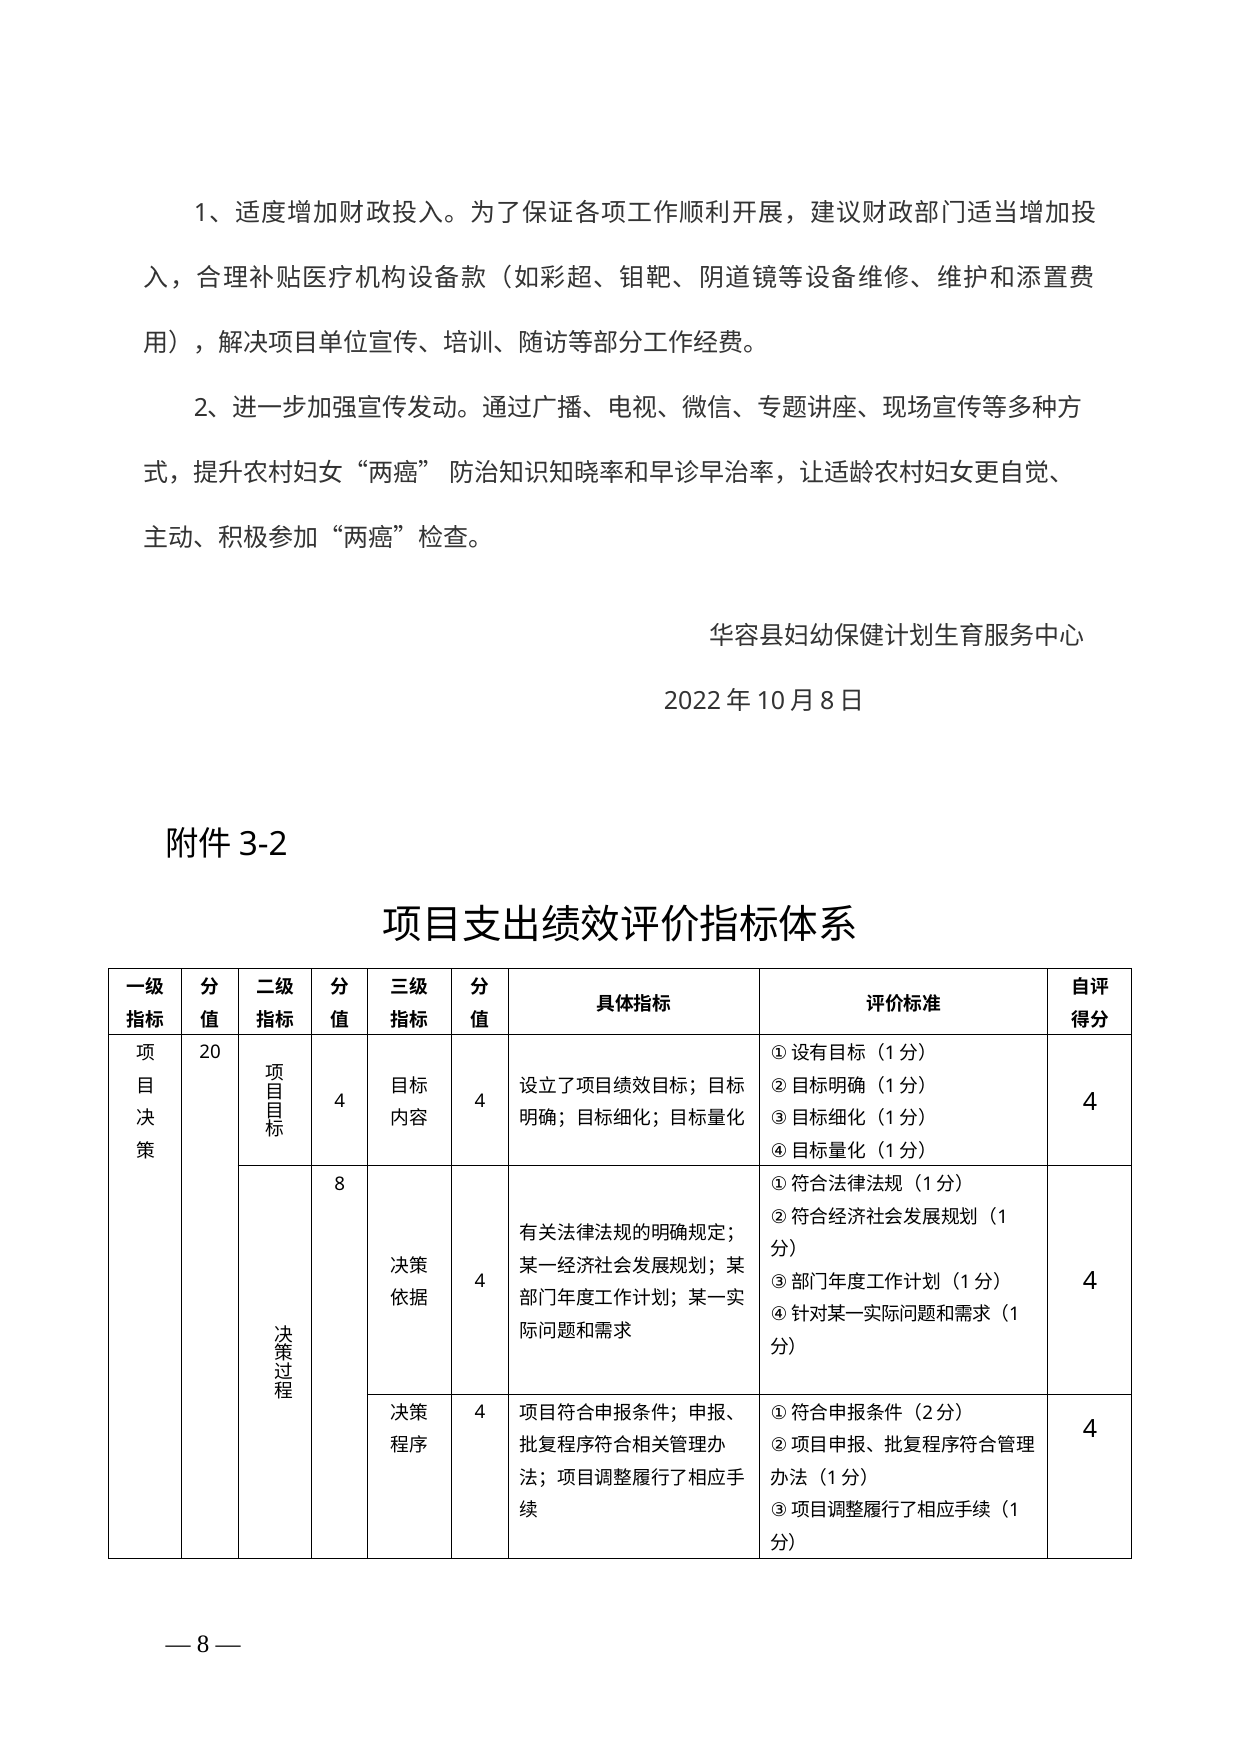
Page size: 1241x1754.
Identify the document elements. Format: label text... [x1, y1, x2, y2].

table_cell 4 [452, 1166, 508, 1394]
table_cell 4 [1048, 1166, 1131, 1394]
table_cell ①符合法律法规（1分） ②符合经济社会发展规划（1分） ③部门年度工作计划（1分） ④针对某一实际问题和需求（1分） [760, 1166, 1047, 1394]
table_cell 决策 程序 [368, 1395, 451, 1557]
table_header 具体指标 [509, 969, 759, 1034]
table_cell ①符合申报条件（2分） ②项目申报、批复程序符合管理办法（1分） ③项目调整履行了相应手续（1分） [760, 1395, 1047, 1557]
table_cell 项目决策 [109, 1035, 181, 1557]
table_header 评价标准 [760, 969, 1047, 1034]
table_header 分值 [312, 969, 367, 1034]
text 项目支出绩效评价指标体系 [165, 888, 1075, 953]
text 附件3-2 [165, 808, 1075, 873]
table_header 自评 得分 [1048, 969, 1131, 1034]
table_cell 4 [312, 1035, 367, 1165]
table_cell 20 [182, 1035, 238, 1557]
table_header 二级 指标 [239, 969, 311, 1034]
table_cell 设立了项目绩效目标；目标明确；目标细化；目标量化 [509, 1035, 759, 1165]
table_cell 有关法律法规的明确规定；某一经济社会发展规划；某部门年度工作计划；某一实际问题和需求 [509, 1166, 759, 1394]
table_cell 4 [452, 1035, 508, 1165]
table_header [132, 178, 1108, 731]
table_header 分值 [182, 969, 238, 1034]
table_cell 4 [1048, 1035, 1131, 1165]
table_cell 决策过程 [239, 1166, 311, 1557]
table_cell 4 [452, 1395, 508, 1557]
table_header 三级 指标 [368, 969, 451, 1034]
table_cell 决策 依据 [368, 1166, 451, 1394]
table_cell 4 [1048, 1395, 1131, 1557]
table_header 一级 指标 [109, 969, 181, 1034]
table_cell 目标 内容 [368, 1035, 451, 1165]
table_cell 项目目标 [239, 1035, 311, 1165]
table_header 分值 [452, 969, 508, 1034]
table_cell ①设有目标（1分） ②目标明确（1分） ③目标细化（1分） ④目标量化（1分） [760, 1035, 1047, 1165]
table_cell 8 [312, 1166, 367, 1557]
table_cell 项目符合申报条件；申报、批复程序符合相关管理办法；项目调整履行了相应手续 [509, 1395, 759, 1557]
